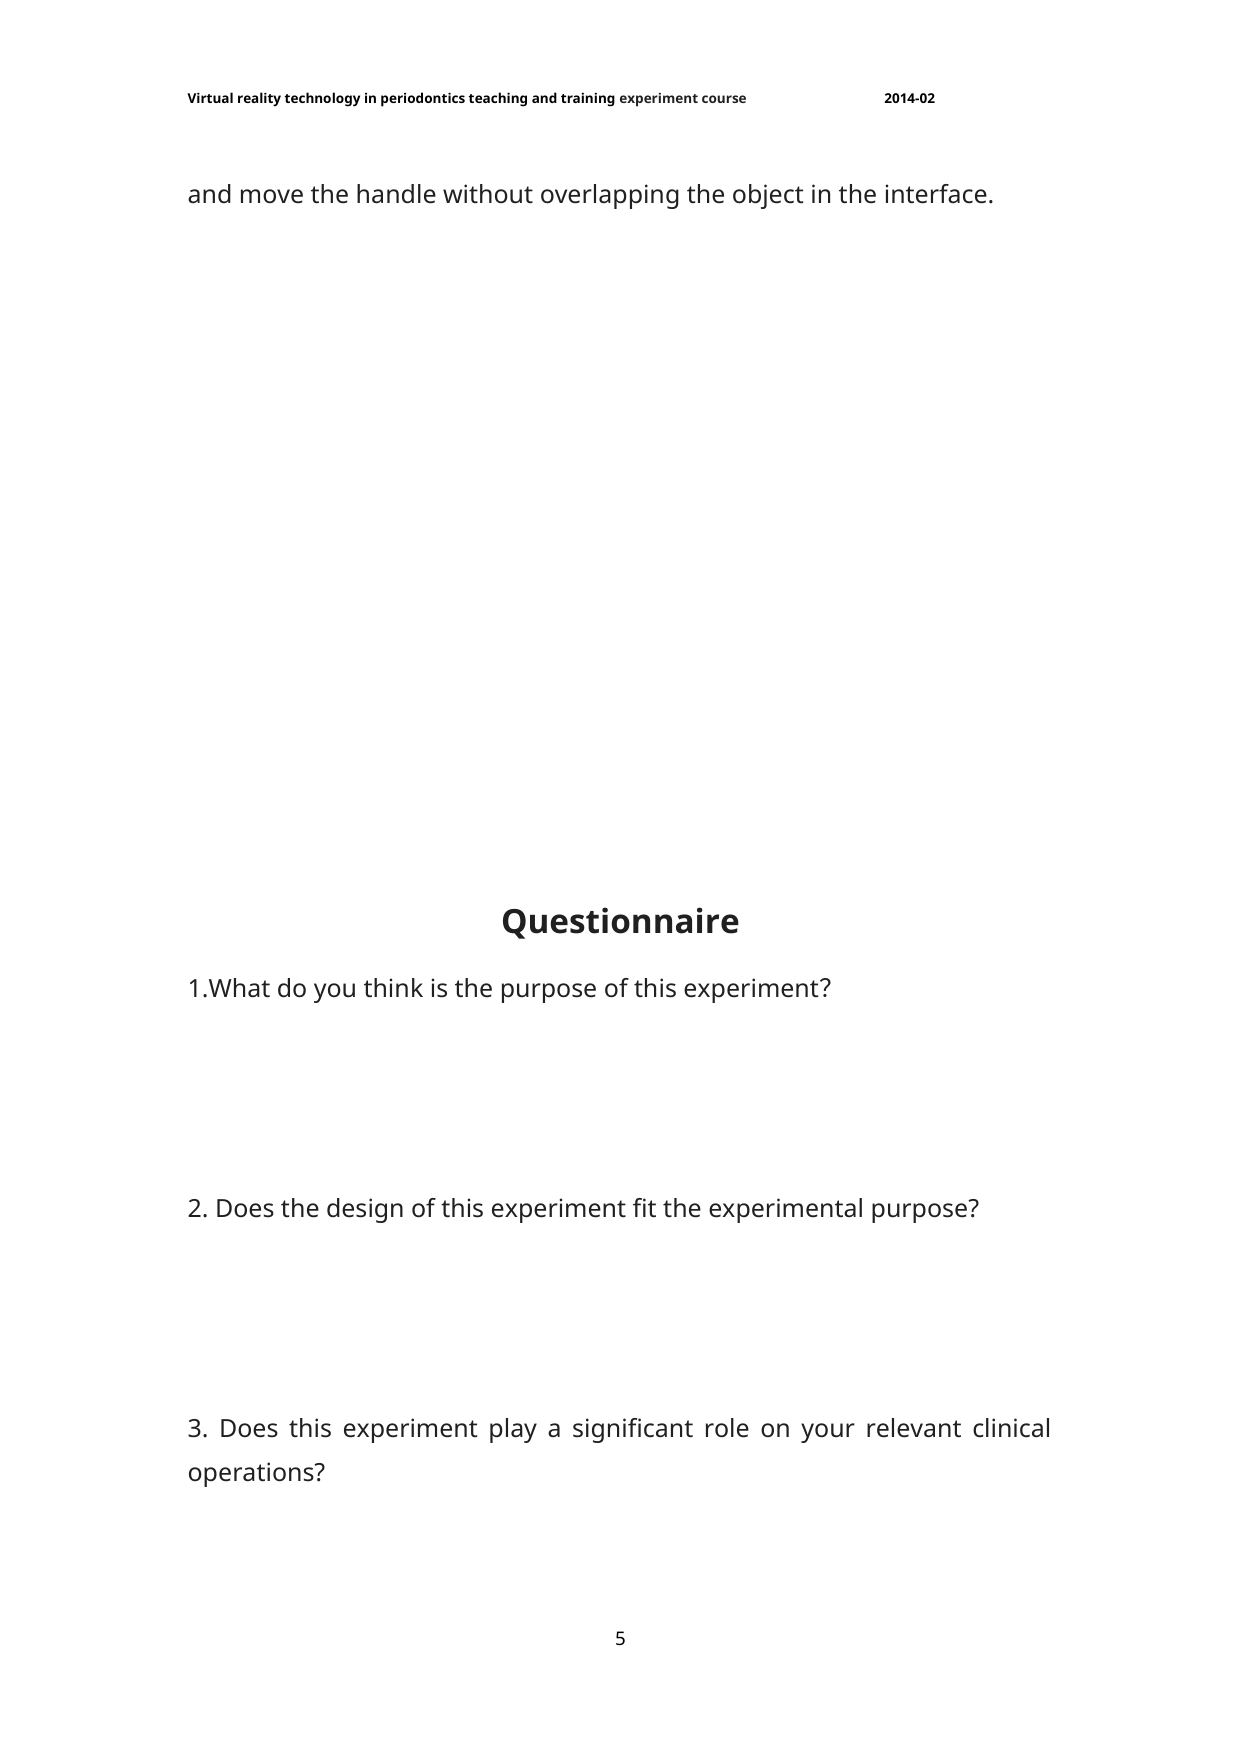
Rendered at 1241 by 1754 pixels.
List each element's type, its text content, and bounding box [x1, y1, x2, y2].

text 1.What do you think is the purpose of this experiment？ [187, 965, 1053, 1009]
text Questionnaire [187, 877, 1053, 965]
text 3. Does this experiment play a significant role on your relevant clinical operations? [187, 1406, 1053, 1494]
text 2. Does the design of this experiment fit the experimental purpose? [187, 1185, 1053, 1229]
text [187, 172, 1053, 216]
